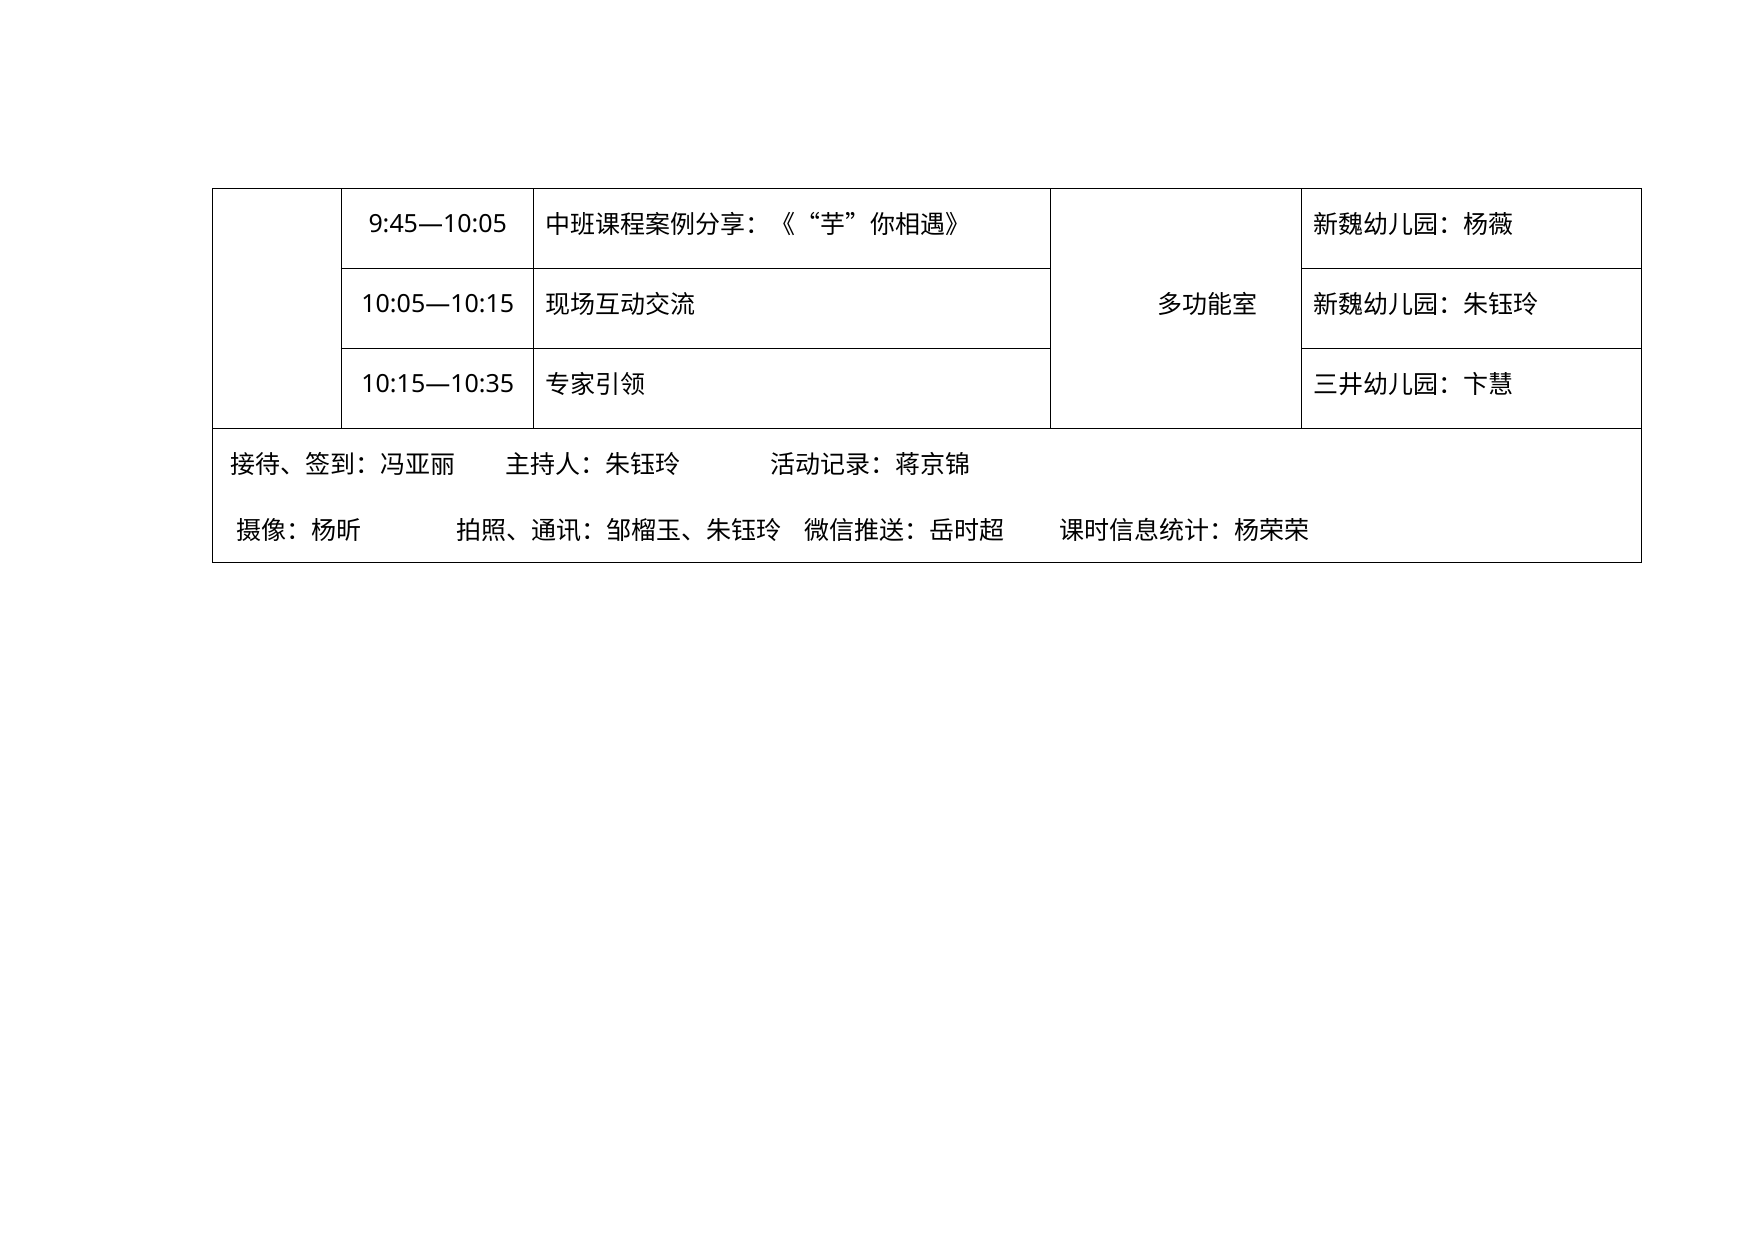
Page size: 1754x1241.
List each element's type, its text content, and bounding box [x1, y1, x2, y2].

table_cell 中班课程案例分享：《“芋”你相遇》 [534, 189, 1050, 268]
table_cell 10:05—10:15 [342, 269, 533, 348]
table_cell 三井幼儿园：卞慧 [1302, 349, 1641, 428]
table_cell 多功能室 [1051, 189, 1301, 428]
table_cell 现场互动交流 [534, 269, 1050, 348]
table_cell 接待、签到：冯亚丽 主持人：朱钰玲 活动记录：蒋京锦 摄像：杨昕 拍照、通讯：邹榴玉、朱钰玲 微信推送：岳时超 课时信息统计：杨荣荣 [213, 429, 1641, 562]
table_cell 新魏幼儿园：朱钰玲 [1302, 269, 1641, 348]
table_cell 9:45—10:05 [342, 189, 533, 268]
table_cell 新魏幼儿园：杨薇 [1302, 189, 1641, 268]
table_cell 专家引领 [534, 349, 1050, 428]
table_cell 10:15—10:35 [342, 349, 533, 428]
